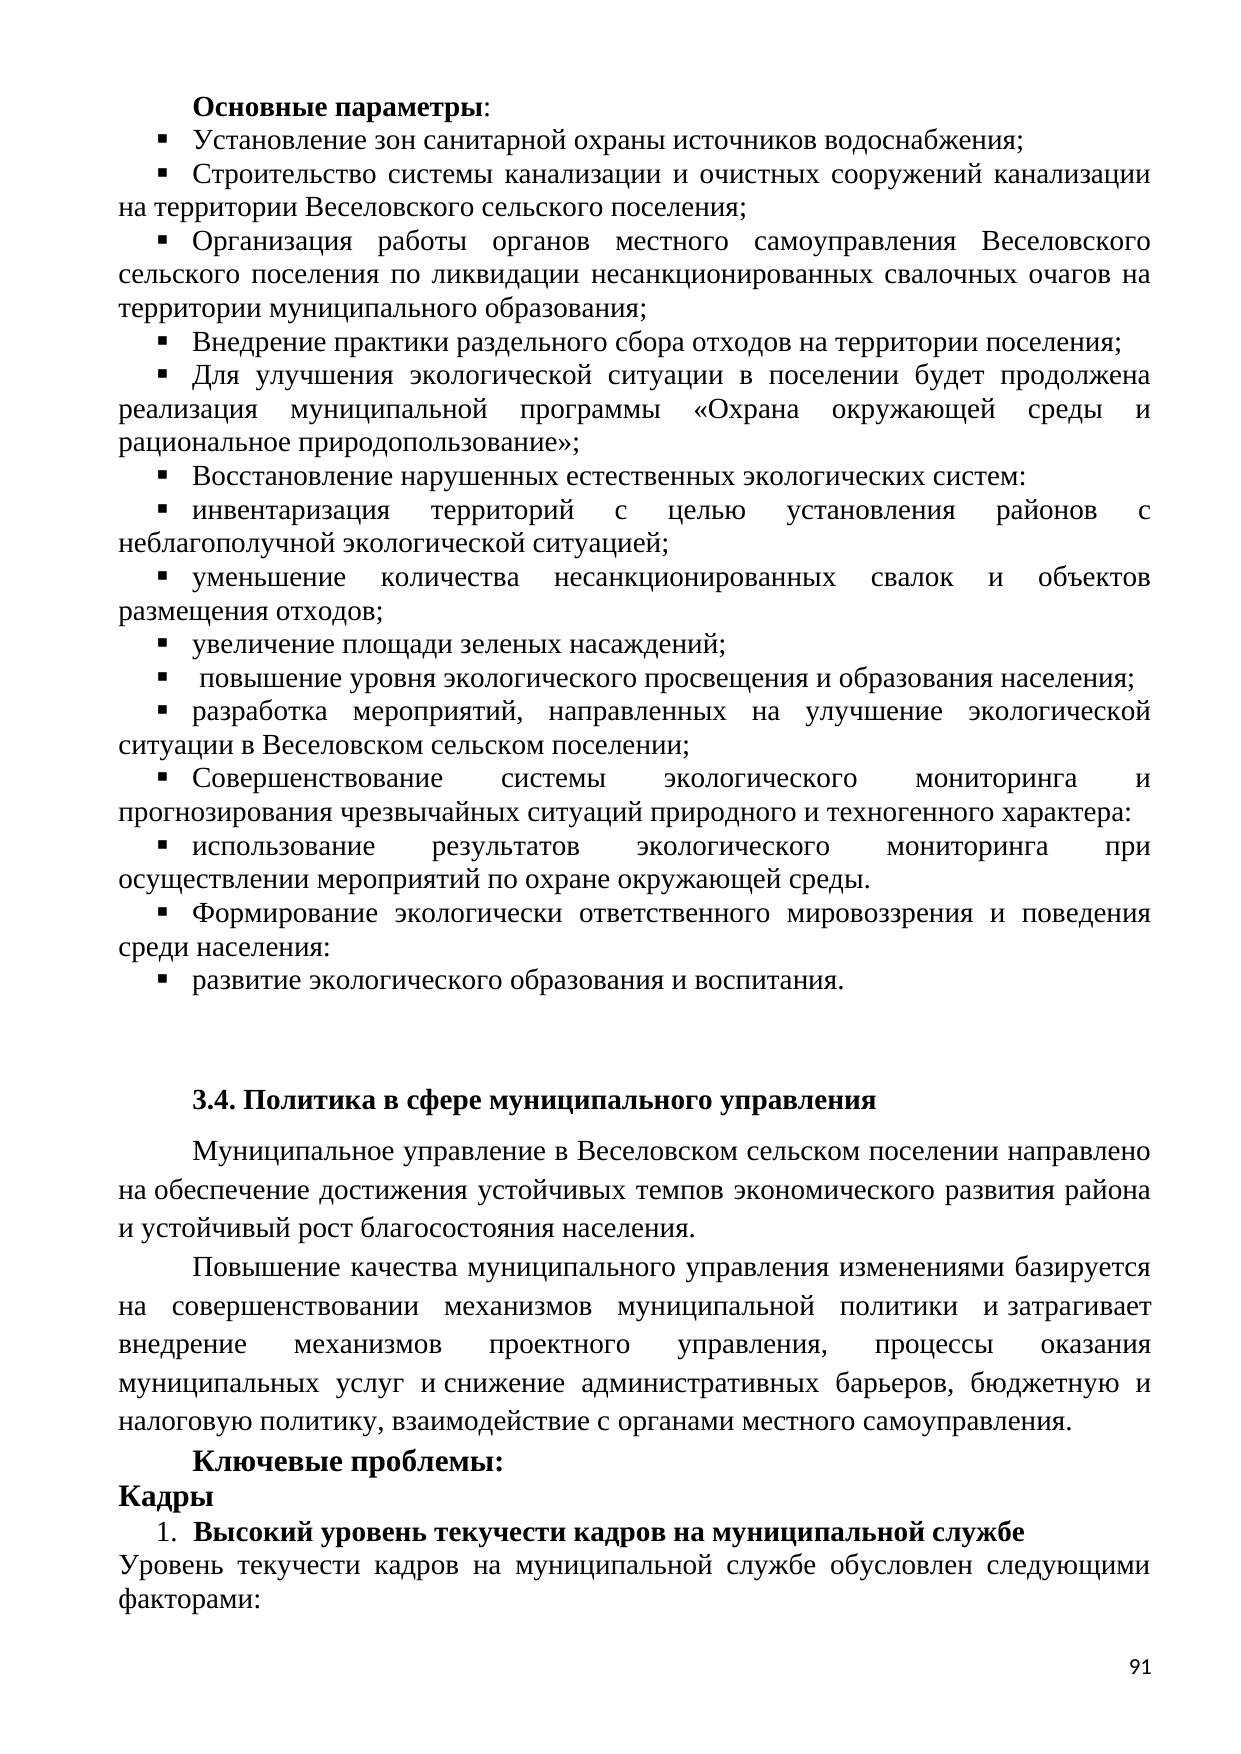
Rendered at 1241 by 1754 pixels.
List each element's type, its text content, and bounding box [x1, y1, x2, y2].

list Организация работы органов местного самоуправления Веселовского сельского поселения по ликвидации несанкционированных свалочных очагов на территории муниципального образования; [118, 223, 1152, 324]
list инвентаризация территорий с целью установления районов с неблагополучной экологической ситуацией; [118, 492, 1152, 559]
list уменьшение количества несанкционированных свалок и объектов размещения отходов; [118, 559, 1152, 626]
list развитие экологического образования и воспитания. [118, 962, 1152, 996]
text Основные параметры: [118, 89, 1152, 122]
list Восстановление нарушенных естественных экологических систем: [118, 458, 1152, 492]
text Кадры [118, 1478, 1152, 1514]
list Совершенствование системы экологического мониторинга и прогнозирования чрезвычайных ситуаций природного и техногенного характера: [118, 761, 1152, 828]
list использование результатов экологического мониторинга при осуществлении мероприятий по охране окружающей среды. [118, 828, 1152, 895]
list Внедрение практики раздельного сбора отходов на территории поселения; [118, 324, 1152, 357]
list Для улучшения экологической ситуации в поселении будет продолжена реализация муниципальной программы «Охрана окружающей среды и рациональное природопользование»; [118, 357, 1152, 458]
list Высокий уровень текучести кадров на муниципальной службе [156, 1514, 1152, 1547]
list разработка мероприятий, направленных на улучшение экологической ситуации в Веселовском сельском поселении; [118, 693, 1152, 761]
list Формирование экологически ответственного мировоззрения и поведения среди населения: [118, 895, 1152, 962]
list Установление зон санитарной охраны источников водоснабжения; [118, 122, 1152, 156]
list Строительство системы канализации и очистных сооружений канализации на территории Веселовского сельского поселения; [118, 156, 1152, 223]
text Уровень текучести кадров на муниципальной службе обусловлен следующими факторами: [118, 1547, 1152, 1614]
text Повышение качества муниципального управления изменениями базируется на совершенствовании механизмов муниципальной политики и затрагивает внедрение механизмов проектного управления, процессы оказания муниципальных услуг и снижение административных барьеров, бюджетную и налоговую политику, взаимодействие с органами местного самоуправления. [118, 1249, 1152, 1437]
text Ключевые проблемы: [118, 1442, 1152, 1478]
list увеличение площади зеленых насаждений; [118, 626, 1152, 660]
text Муниципальное управление в Веселовском сельском поселении направлено на обеспечение достижения устойчивых темпов экономического развития района и устойчивый рост благосостояния населения. [118, 1133, 1152, 1244]
list повышение уровня экологического просвещения и образования населения; [118, 660, 1152, 693]
subtitle 3.4. Политика в сфере муниципального управления [118, 1082, 1152, 1116]
